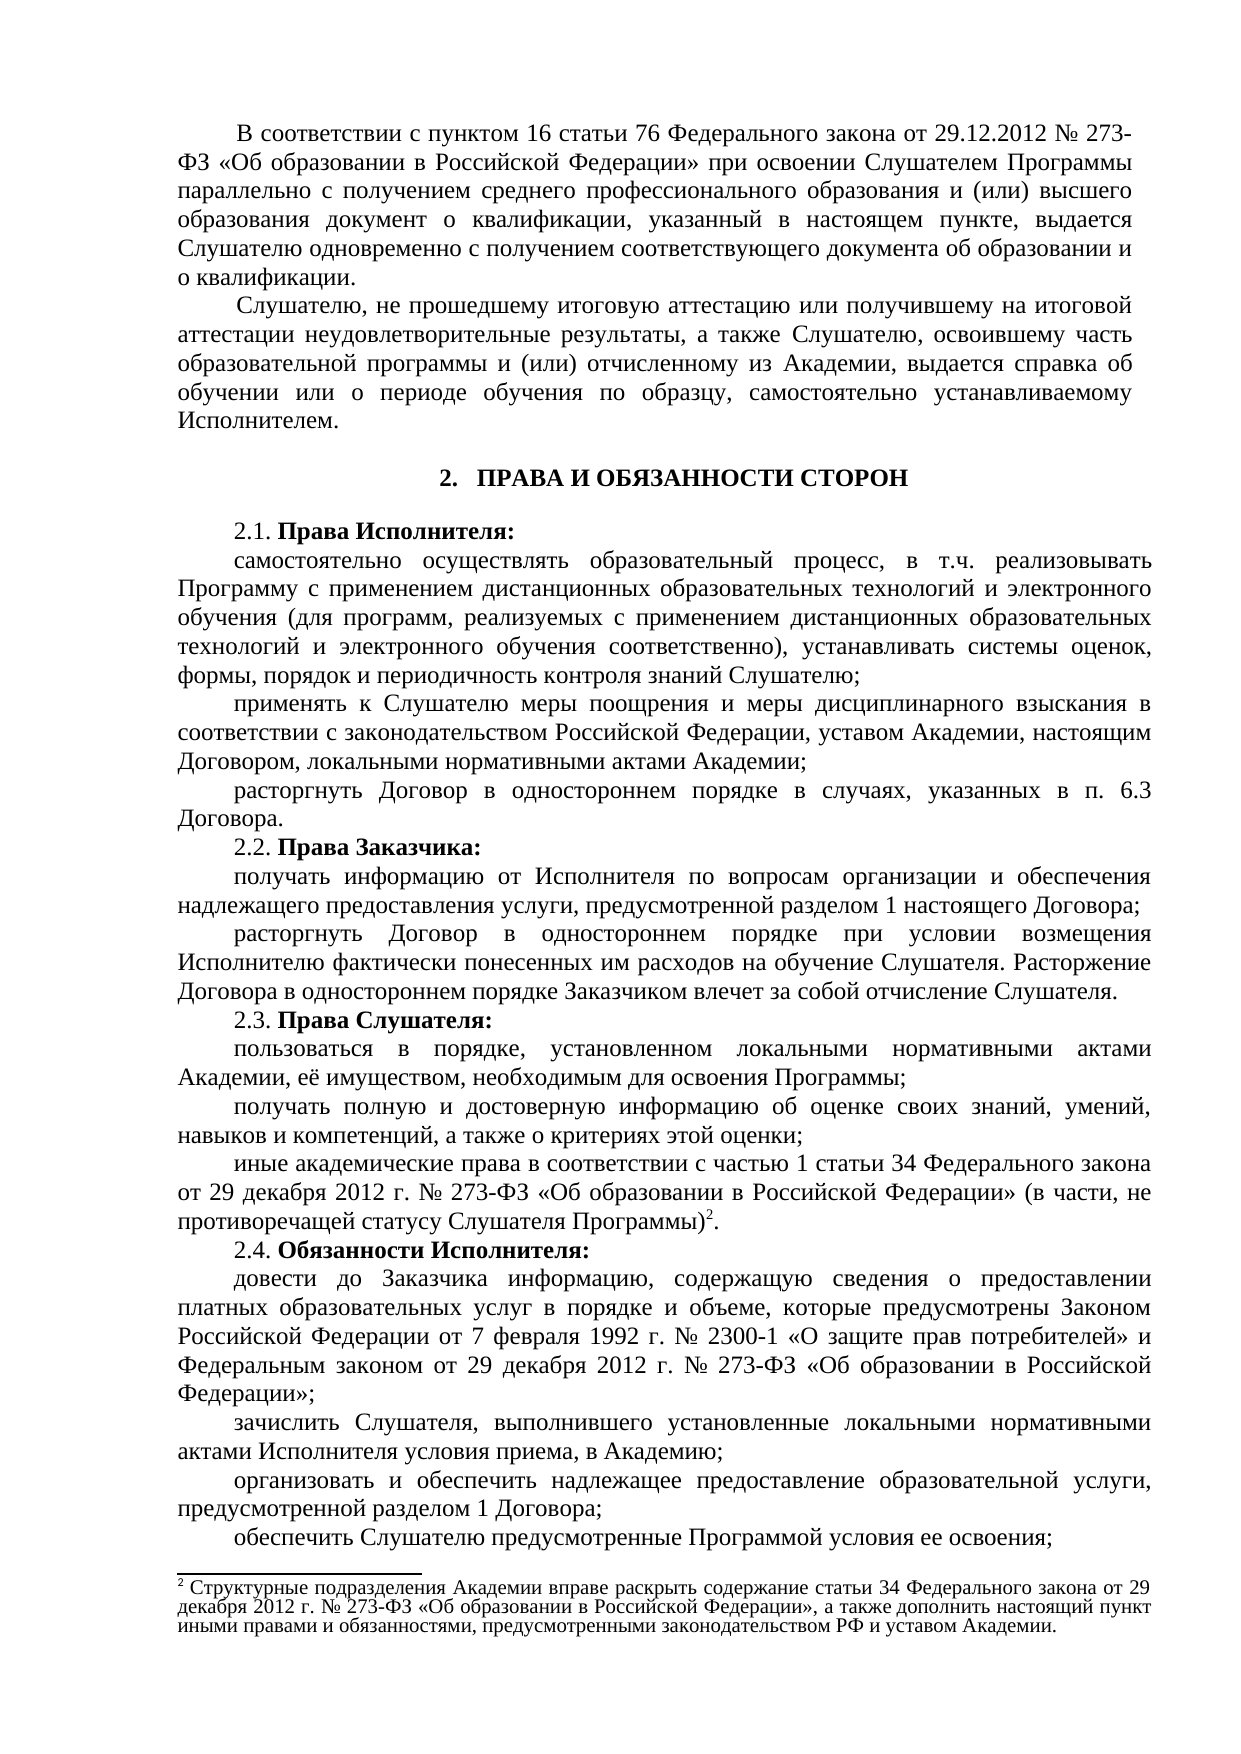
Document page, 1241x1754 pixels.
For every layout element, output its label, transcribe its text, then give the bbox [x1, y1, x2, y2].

text 2.4. Обязанности Исполнителя: [177, 1235, 1152, 1263]
text пользоваться в порядке, установленном локальными нормативными актами Академии, её имуществом, необходимым для освоения Программы; [177, 1033, 1152, 1091]
text организовать и обеспечить надлежащее предоставление образовательной услуги, предусмотренной разделом 1 Договора; [177, 1465, 1152, 1522]
text расторгнуть Договор в одностороннем порядке в случаях, указанных в п. 6.3 Договора. [177, 775, 1152, 832]
text применять к Слушателю меры поощрения и меры дисциплинарного взыскания в соответствии с законодательством Российской Федерации, уставом Академии, настоящим Договором, локальными нормативными актами Академии; [177, 688, 1152, 775]
list ПРАВА И ОБЯЗАННОСТИ СТОРОН [215, 463, 1133, 492]
text 2.2. Права Заказчика: [177, 832, 1152, 861]
text расторгнуть Договор в одностороннем порядке при условии возмещения Исполнителю фактически понесенных им расходов на обучение Слушателя. Расторжение Договора в одностороннем порядке Заказчиком влечет за собой отчисление Слушателя. [177, 918, 1152, 1005]
text получать информацию от Исполнителя по вопросам организации и обеспечения надлежащего предоставления услуги, предусмотренной разделом 1 настоящего Договора; [177, 861, 1152, 918]
text В соответствии с пунктом 16 статьи 76 Федерального закона от 29.12.2012 № 273-ФЗ «Об образовании в Российской Федерации» при освоении Слушателем Программы параллельно с получением среднего профессионального образования и (или) высшего образования документ о квалификации, указанный в настоящем пункте, выдается Слушателю одновременно с получением соответствующего документа об образовании и о квалификации. [177, 118, 1133, 291]
text получать полную и достоверную информацию об оценке своих знаний, умений, навыков и компетенций, а также о критериях этой оценки; [177, 1091, 1152, 1148]
text 2.1. Права Исполнителя: [177, 516, 1152, 545]
text Слушателю, не прошедшему итоговую аттестацию или получившему на итоговой аттестации неудовлетворительные результаты, а также Слушателю, освоившему часть образовательной программы и (или) отчисленному из Академии, выдается справка об обучении или о периоде обучения по образцу, самостоятельно устанавливаемому Исполнителем. [177, 291, 1133, 434]
text обеспечить Слушателю предусмотренные Программой условия ее освоения; [177, 1522, 1152, 1551]
text довести до Заказчика информацию, содержащую сведения о предоставлении платных образовательных услуг в порядке и объеме, которые предусмотрены Законом Российской Федерации от 7 февраля 1992 г. № 2300-1 «О защите прав потребителей» и Федеральным законом от 29 декабря 2012 г. № 273-ФЗ «Об образовании в Российской Федерации»; [177, 1263, 1152, 1407]
text иные академические права в соответствии с частью 1 статьи 34 Федерального закона от 29 декабря 2012 г. № 273-ФЗ «Об образовании в Российской Федерации» (в части, не противоречащей статусу Слушателя Программы). [177, 1148, 1152, 1235]
text 2.3. Права Слушателя: [177, 1005, 1152, 1033]
text зачислить Слушателя, выполнившего установленные локальными нормативными актами Исполнителя условия приема, в Академию; [177, 1407, 1152, 1465]
text самостоятельно осуществлять образовательный процесс, в т.ч. реализовывать Программу с применением дистанционных образовательных технологий и электронного обучения (для программ, реализуемых с применением дистанционных образовательных технологий и электронного обучения соответственно), устанавливать системы оценок, формы, порядок и периодичность контроля знаний Слушателю; [177, 545, 1152, 688]
